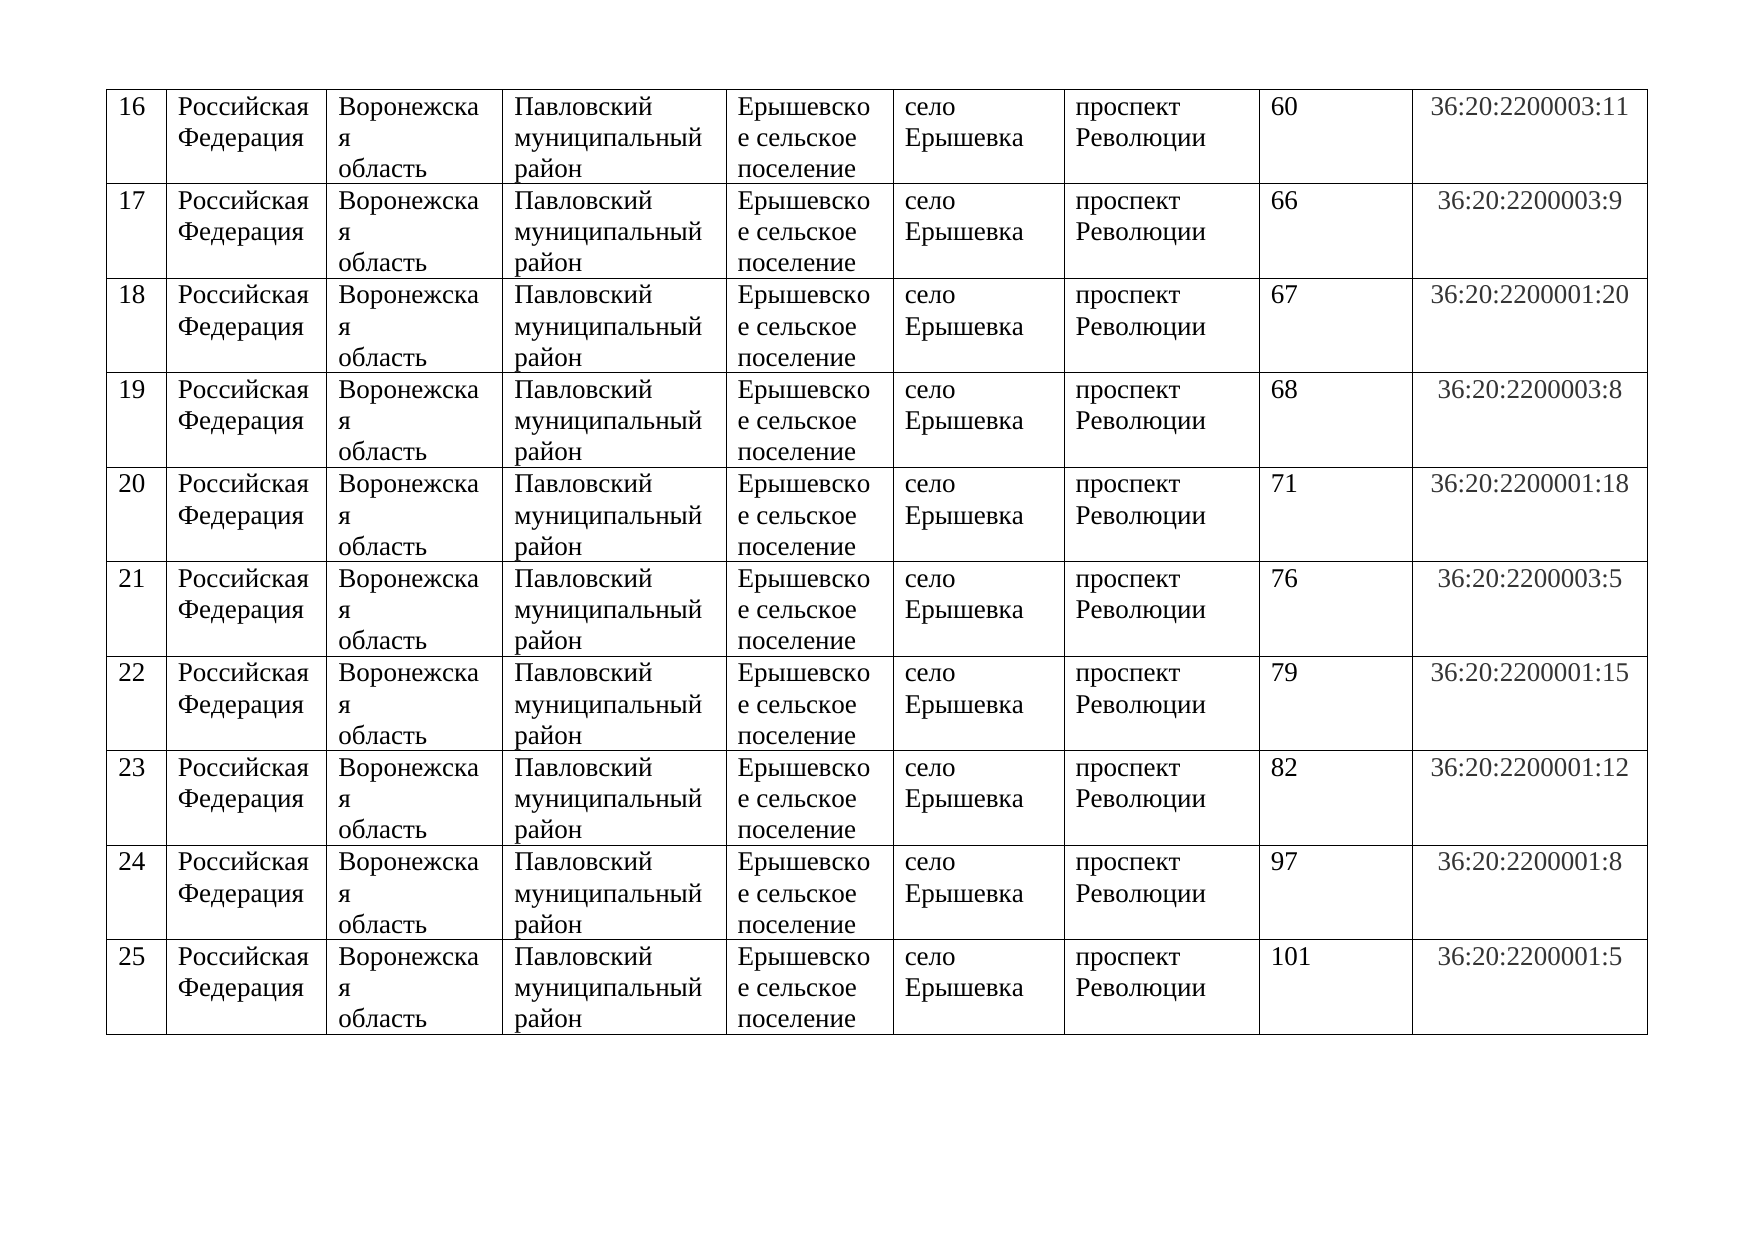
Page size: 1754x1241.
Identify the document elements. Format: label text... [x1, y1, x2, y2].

table_cell село Ерышевка [894, 373, 1064, 467]
table_cell 36:20:2200001:15 [1413, 657, 1647, 750]
table_cell Ерышевское сельское поселение [727, 751, 893, 844]
table_cell 36:20:2200003:5 [1413, 562, 1647, 656]
table_cell 82 [1260, 751, 1412, 844]
table_cell проспект Революции [1065, 562, 1259, 656]
table_cell село Ерышевка [894, 279, 1064, 372]
table_cell Ерышевское сельское поселение [727, 846, 893, 939]
table_cell Ерышевское сельское поселение [727, 562, 893, 656]
table_cell Воронежская область [327, 279, 502, 372]
table_cell 71 [1260, 468, 1412, 561]
table_cell проспект Революции [1065, 846, 1259, 939]
table_cell 23 [107, 751, 166, 844]
table_cell проспект Революции [1065, 279, 1259, 372]
table_cell Воронежская область [327, 90, 502, 183]
table_cell Павловский муниципальный район [503, 468, 726, 561]
table_cell проспект Революции [1065, 184, 1259, 278]
table_cell проспект Революции [1065, 657, 1259, 750]
table_cell Воронежская область [327, 373, 502, 467]
table_cell 67 [1260, 279, 1412, 372]
table_cell Ерышевское сельское поселение [727, 657, 893, 750]
table_cell 60 [1260, 90, 1412, 183]
table_cell 22 [107, 657, 166, 750]
table_cell село Ерышевка [894, 184, 1064, 278]
table_cell Российская Федерация [167, 562, 326, 656]
table_cell 76 [1260, 562, 1412, 656]
table_cell Российская Федерация [167, 468, 326, 561]
table_cell Воронежская область [327, 184, 502, 278]
table_cell 97 [1260, 846, 1412, 939]
table_cell проспект Революции [1065, 751, 1259, 844]
table_cell село Ерышевка [894, 468, 1064, 561]
table_cell Ерышевское сельское поселение [727, 468, 893, 561]
table_cell 24 [107, 846, 166, 939]
table_cell село Ерышевка [894, 940, 1064, 1033]
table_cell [727, 940, 893, 1033]
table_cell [503, 90, 726, 183]
table_cell проспект Революции [1065, 940, 1259, 1033]
table_cell проспект Революции [1065, 90, 1259, 183]
table_cell 36:20:2200001:12 [1413, 751, 1647, 844]
table_cell Павловский муниципальный район [503, 846, 726, 939]
table_cell Воронежская область [327, 846, 502, 939]
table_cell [503, 940, 726, 1033]
table_cell Ерышевское сельское поселение [727, 184, 893, 278]
table_cell Российская Федерация [167, 751, 326, 844]
table_cell 79 [1260, 657, 1412, 750]
table_cell проспект Революции [1065, 373, 1259, 467]
table_cell 16 [107, 90, 166, 183]
table_cell Павловский муниципальный район [503, 373, 726, 467]
table_cell Павловский муниципальный район [503, 279, 726, 372]
table_cell село Ерышевка [894, 751, 1064, 844]
table_cell Ерышевское сельское поселение [727, 373, 893, 467]
table_cell 21 [107, 562, 166, 656]
table_cell 19 [107, 373, 166, 467]
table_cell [167, 90, 326, 183]
table_cell проспект Революции [1065, 468, 1259, 561]
table_cell Воронежская область [327, 468, 502, 561]
table_cell Павловский муниципальный район [503, 562, 726, 656]
table_cell Российская Федерация [167, 657, 326, 750]
table_cell 36:20:2200003:9 [1413, 184, 1647, 278]
table_cell Павловский муниципальный район [503, 751, 726, 844]
table_cell Воронежская область [327, 562, 502, 656]
table_cell 36:20:2200001:5 [1413, 940, 1647, 1033]
table_cell Павловский муниципальный район [503, 184, 726, 278]
table_cell 36:20:2200003:11 [1413, 90, 1647, 183]
table_cell село Ерышевка [894, 657, 1064, 750]
table_cell село Ерышевка [894, 846, 1064, 939]
table_cell Воронежская область [327, 940, 502, 1033]
table_cell 18 [107, 279, 166, 372]
table_cell 36:20:2200001:18 [1413, 468, 1647, 561]
table_cell Павловский муниципальный район [503, 657, 726, 750]
table_cell 66 [1260, 184, 1412, 278]
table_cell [727, 90, 893, 183]
table_cell Российская Федерация [167, 279, 326, 372]
table_cell 36:20:2200003:8 [1413, 373, 1647, 467]
table_cell 25 [107, 940, 166, 1033]
table_cell село Ерышевка [894, 90, 1064, 183]
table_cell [167, 940, 326, 1033]
table_cell Российская Федерация [167, 373, 326, 467]
table_cell 36:20:2200001:20 [1413, 279, 1647, 372]
table_cell Российская Федерация [167, 846, 326, 939]
table_cell 101 [1260, 940, 1412, 1033]
table_cell Воронежская область [327, 751, 502, 844]
table_cell 17 [107, 184, 166, 278]
table_cell Российская Федерация [167, 184, 326, 278]
table_cell 68 [1260, 373, 1412, 467]
table_cell 20 [107, 468, 166, 561]
table_cell Воронежская область [327, 657, 502, 750]
table_cell село Ерышевка [894, 562, 1064, 656]
table_cell Ерышевское сельское поселение [727, 279, 893, 372]
table_cell 36:20:2200001:8 [1413, 846, 1647, 939]
